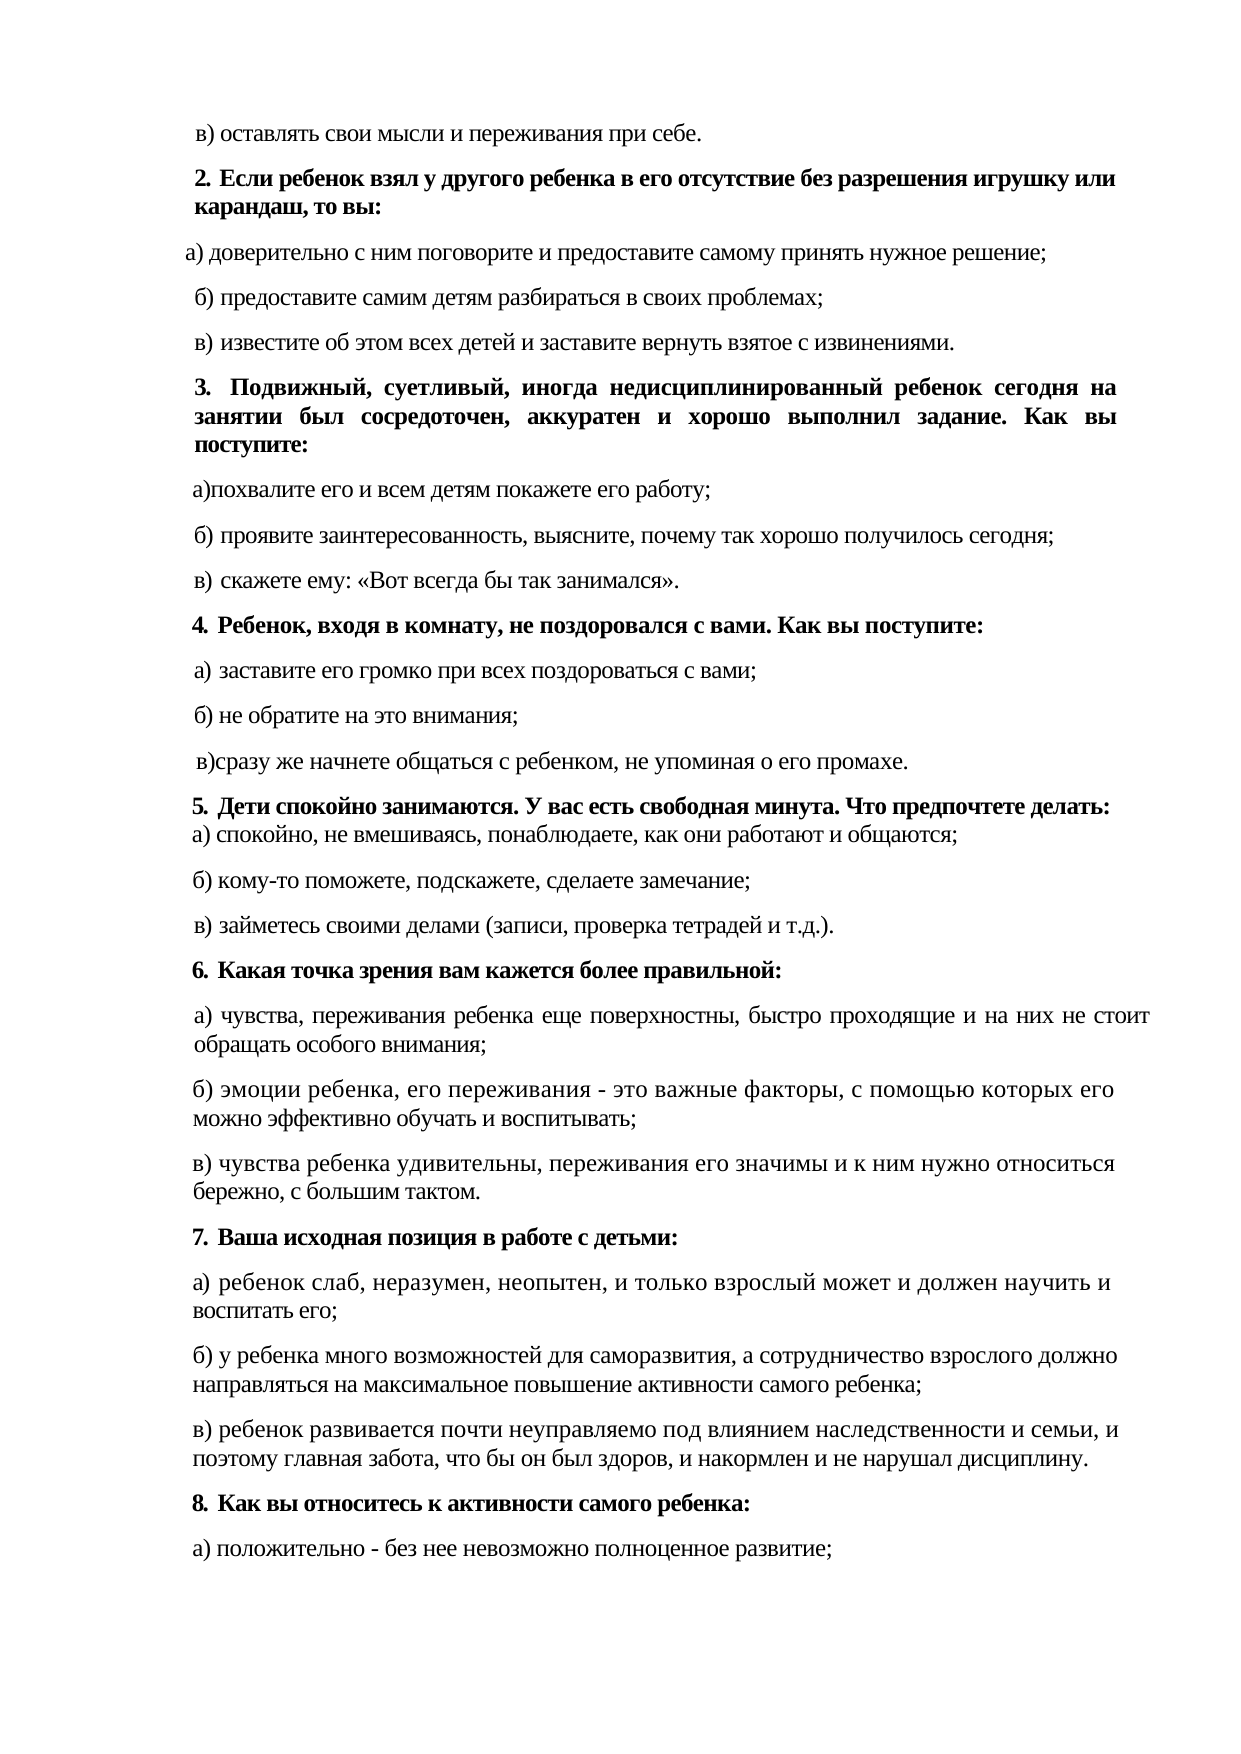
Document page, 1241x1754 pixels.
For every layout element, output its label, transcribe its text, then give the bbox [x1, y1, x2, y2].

text в) известите об этом всех детей и заставите вернуть взятое с извинениями. [194, 327, 1152, 356]
text 3. Подвижный, суетливый, иногда недисциплинированный ребенок сегодня на занятии был сосредоточен, аккуратен и хорошо выполнил задание. Как вы поступите: [194, 373, 1152, 458]
text а) заставите его громко при всех поздороваться с вами; [194, 656, 1152, 684]
text а) ребенок слаб, неразумен, неопытен, и только взрослый может и должен научить и воспитать его; [192, 1267, 1152, 1324]
text а) доверительно с ним поговорите и предоставите самому принять нужное решение; [185, 237, 1152, 266]
text в) ребенок развивается почти неуправляемо под влиянием наследственности и семьи, и поэтому главная забота, что бы он был здоров, и накормлен и не нарушал дисциплину. [192, 1415, 1152, 1472]
text в) оставлять свои мысли и переживания при себе. [183, 118, 864, 147]
text б) эмоции ребенка, его переживания - это важные факторы, с помощью которых его можно эффективно обучать и воспитывать; [192, 1074, 1152, 1132]
text а) положительно - без нее невозможно полноценное развитие; [177, 1534, 1152, 1562]
text 7. Ваша исходная позиция в работе с детьми: [192, 1222, 1152, 1251]
text б) проявите заинтересованность, выясните, почему так хорошо получилось сегодня; [194, 520, 1152, 549]
text в) чувства ребенка удивительны, переживания его значимы и к ним нужно относиться бережно, с большим тактом. [192, 1148, 1152, 1205]
text а) чувства, переживания ребенка еще поверхностны, быстро проходящие и на них не стоит обращать особого внимания; [194, 1001, 1151, 1058]
text б) у ребенка много возможностей для саморазвития, а сотрудничество взрослого должно направляться на максимальное повышение активности самого ребенка; [192, 1341, 1152, 1398]
text в) скажете ему: «Вот всегда бы так занимался». [194, 565, 1152, 594]
text б) предоставите самим детям разбираться в своих проблемах; [194, 282, 1152, 311]
text в) займетесь своими делами (записи, проверка тетрадей и т.д.). [194, 910, 1152, 939]
text 4. Ребенок, входя в комнату, не поздоровался с вами. Как вы поступите: [192, 611, 1152, 639]
text в)сразу же начнете общаться с ребенком, не упоминая о его промахе. [184, 746, 1152, 775]
text б) кому-то поможете, подскажете, сделаете замечание; [192, 865, 1152, 894]
text 6. Какая точка зрения вам кажется более правильной: [192, 956, 1152, 984]
text 2. Если ребенок взял у другого ребенка в его отсутствие без разрешения игрушку или карандаш, то вы: [194, 163, 1152, 220]
text 5. Дети спокойно занимаются. У вас есть свободная минута. Что предпочтете делать: а) спокойно, не вмешиваясь, понаблюдаете, как они работают и общаются; [192, 791, 1152, 848]
text а)похвалите его и всем детям покажете его работу; [192, 475, 1152, 503]
text б) не обратите на это внимания; [194, 701, 1152, 729]
text 8. Как вы относитесь к активности самого ребенка: [192, 1488, 1152, 1517]
